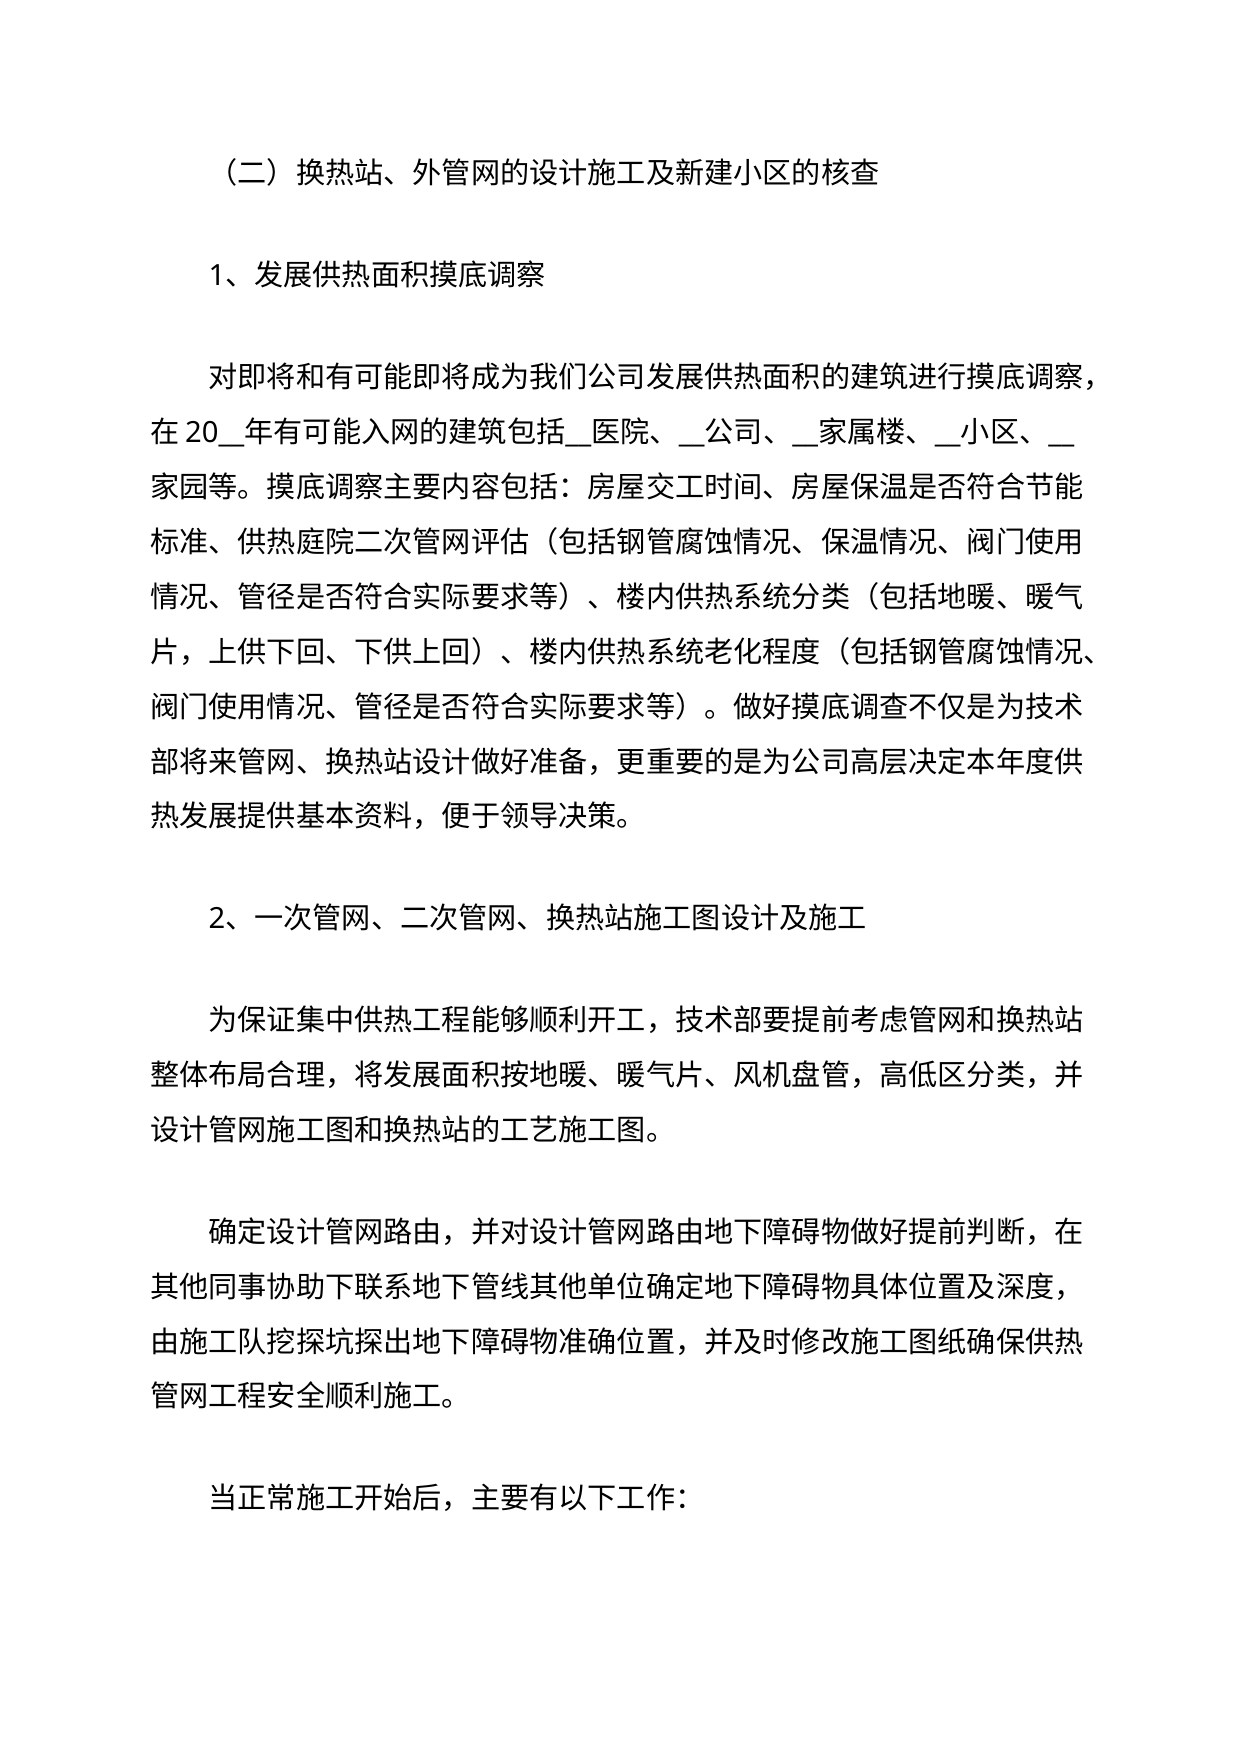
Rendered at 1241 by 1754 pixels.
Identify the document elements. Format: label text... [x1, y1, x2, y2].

text 1、发展供热面积摸底调察 [150, 252, 1090, 294]
text 为保证集中供热工程能够顺利开工，技术部要提前考虑管网和换热站整体布局合理，将发展面积按地暖、暖气片、风机盘管，高低区分类，并设计管网施工图和换热站的工艺施工图。 [150, 997, 1090, 1149]
text 当正常施工开始后，主要有以下工作： [150, 1475, 1090, 1517]
text 确定设计管网路由，并对设计管网路由地下障碍物做好提前判断，在其他同事协助下联系地下管线其他单位确定地下障碍物具体位置及深度，由施工队挖探坑探出地下障碍物准确位置，并及时修改施工图纸确保供热管网工程安全顺利施工。 [150, 1208, 1090, 1415]
text （二）换热站、外管网的设计施工及新建小区的核查 [150, 150, 1090, 192]
text 2、一次管网、二次管网、换热站施工图设计及施工 [150, 895, 1090, 937]
text 对即将和有可能即将成为我们公司发展供热面积的建筑进行摸底调察，在20__年有可能入网的建筑包括__医院、__公司、__家属楼、__小区、__家园等。摸底调察主要内容包括：房屋交工时间、房屋保温是否符合节能标准、供热庭院二次管网评估（包括钢管腐蚀情况、保温情况、阀门使用情况、管径是否符合实际要求等）、楼内供热系统分类（包括地暖、暖气片，上供下回、下供上回）、楼内供热系统老化程度（包括钢管腐蚀情况、阀门使用情况、管径是否符合实际要求等）。做好摸底调查不仅是为技术部将来管网、换热站设计做好准备，更重要的是为公司高层决定本年度供热发展提供基本资料，便于领导决策。 [150, 354, 1090, 835]
